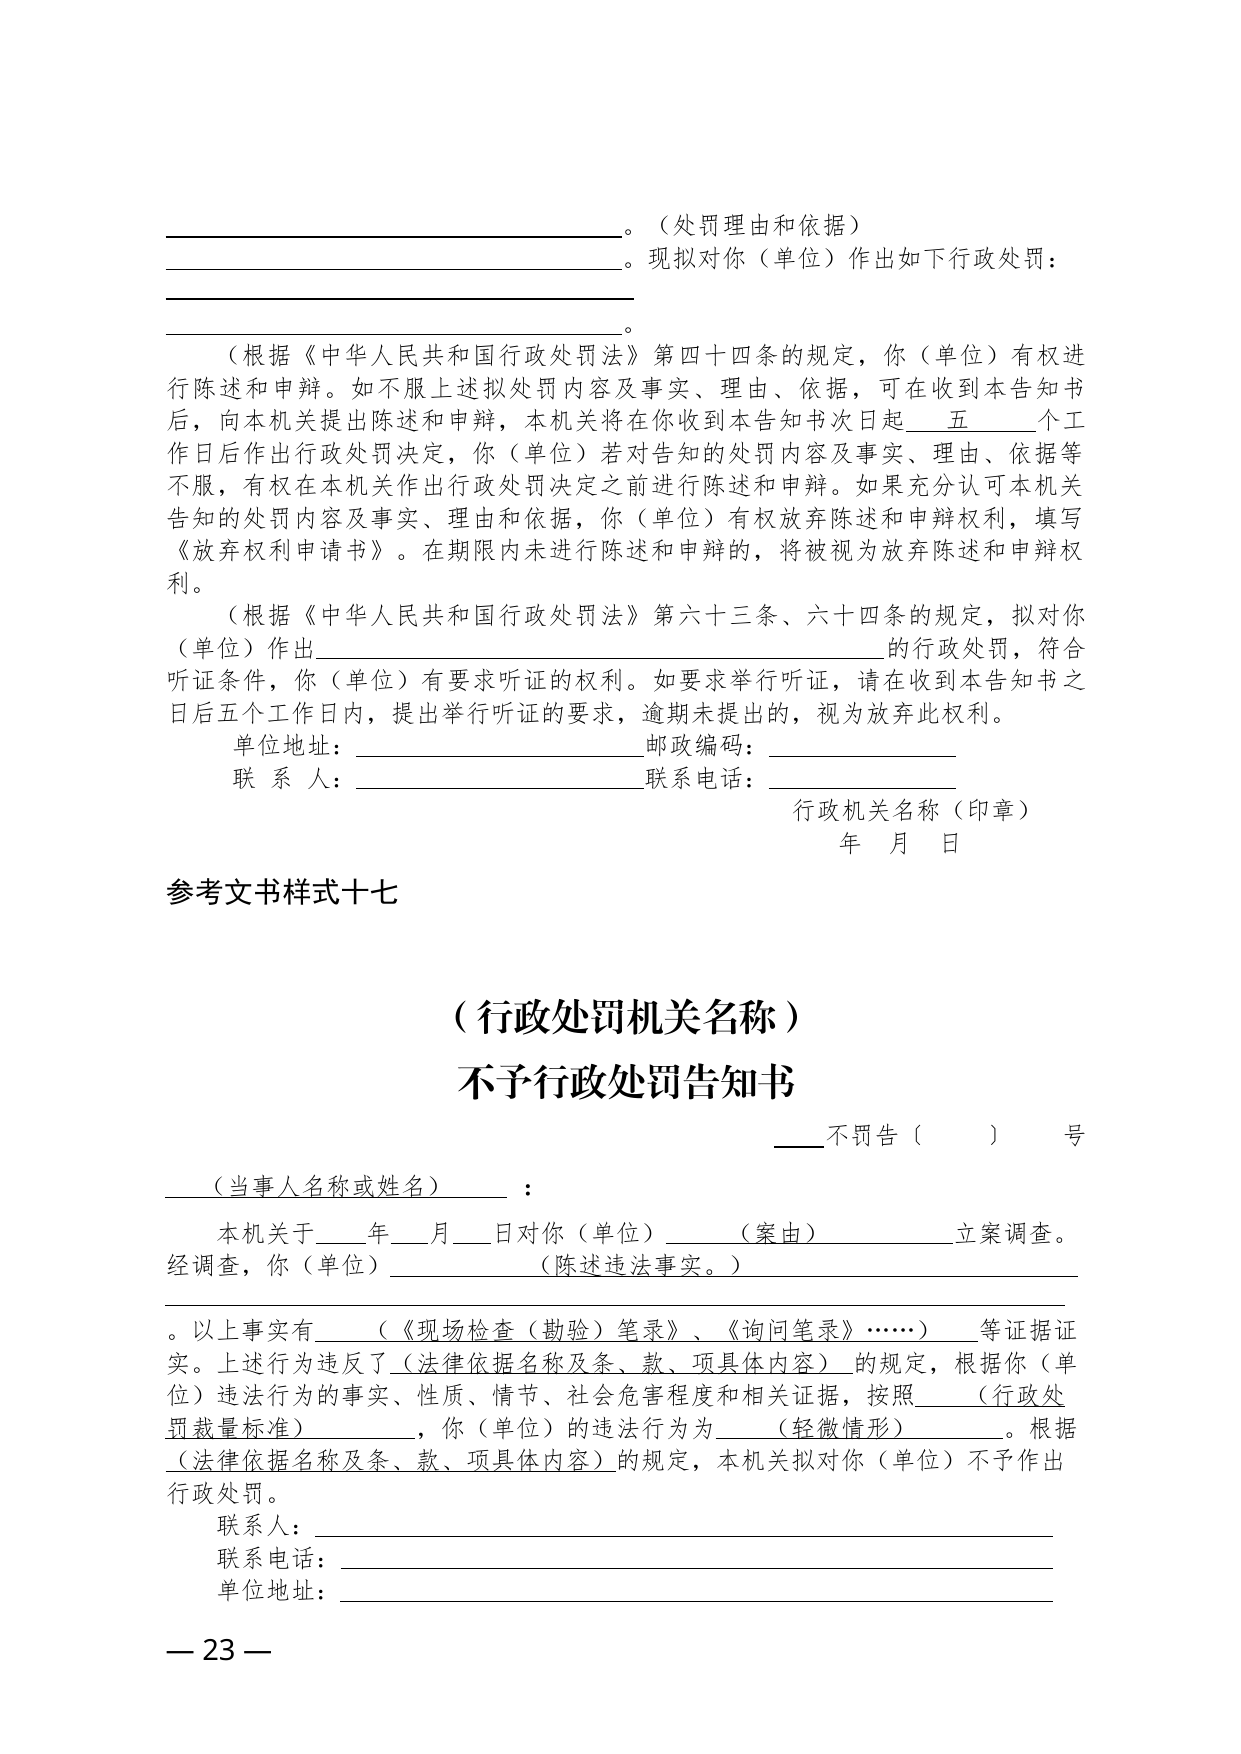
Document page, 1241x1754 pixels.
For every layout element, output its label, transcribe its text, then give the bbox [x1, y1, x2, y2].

text 参考文书样式十七 [165, 858, 1021, 923]
text 联 系 人： 联系电话： [165, 760, 1087, 793]
text （当事人名称或姓名） ： [165, 1150, 1087, 1215]
text 联系电话： [165, 1540, 1087, 1573]
text 。现拟对你（单位）作出如下行政处罚： [165, 240, 1087, 273]
text （行政处罚机关名称） [165, 988, 1087, 1053]
text （根据《中华人民共和国行政处罚法》第六十三条、六十四条的规定，拟对你（单位）作出 的行政处罚，符合听证条件，你（单位）有要求听证的权利。如要求举行听证，请在收到本告知书之日后五个工作日内，提出举行听证的要求，逾期未提出的，视为放弃此权利。 [165, 598, 1087, 728]
text 。（处罚理由和依据） [165, 208, 1087, 240]
text 行政机关名称（印章） [165, 793, 1054, 825]
text 本机关于 年 月 日对你（单位） （案由） 立案调查。经调查，你（单位） （陈述违法事实。） [165, 1215, 1087, 1280]
text 单位地址： [165, 1573, 1087, 1605]
text 。 [165, 305, 1087, 338]
text 年 月 日 [165, 825, 1021, 858]
text 单位地址： 邮政编码： [165, 728, 1087, 760]
text 。以上事实有 （《现场检查（勘验）笔录》、《询问笔录》……） 等证据证实。上述行为违反了（法律依据名称及条、款、项具体内容） 的规定，根据你（单位）违法行为的事实、性质、情节、社会危害程度和相关证据，按照 （行政处罚裁量标准） ，你（单位）的违法行为为 （轻微情形） 。根据 （法律依据名称及条、款、项具体内容）的规定，本机关拟对你（单位）不予作出行政处罚。 [165, 1280, 1087, 1508]
text 联系人： [165, 1508, 1087, 1540]
text 不罚告〔 〕 号 [165, 1118, 1087, 1150]
text （根据《中华人民共和国行政处罚法》第四十四条的规定，你（单位）有权进行陈述和申辩。如不服上述拟处罚内容及事实、理由、依据，可在收到本告知书后，向本机关提出陈述和申辩，本机关将在你收到本告知书次日起 五 个工作日后作出行政处罚决定，你（单位）若对告知的处罚内容及事实、理由、依据等不服，有权在本机关作出行政处罚决定之前进行陈述和申辩。如果充分认可本机关告知的处罚内容及事实、理由和依据，你（单位）有权放弃陈述和申辩权利，填写《放弃权利申请书》。在期限内未进行陈述和申辩的，将被视为放弃陈述和申辩权利。 [165, 338, 1087, 598]
text 不予行政处罚告知书 [165, 1053, 1087, 1118]
